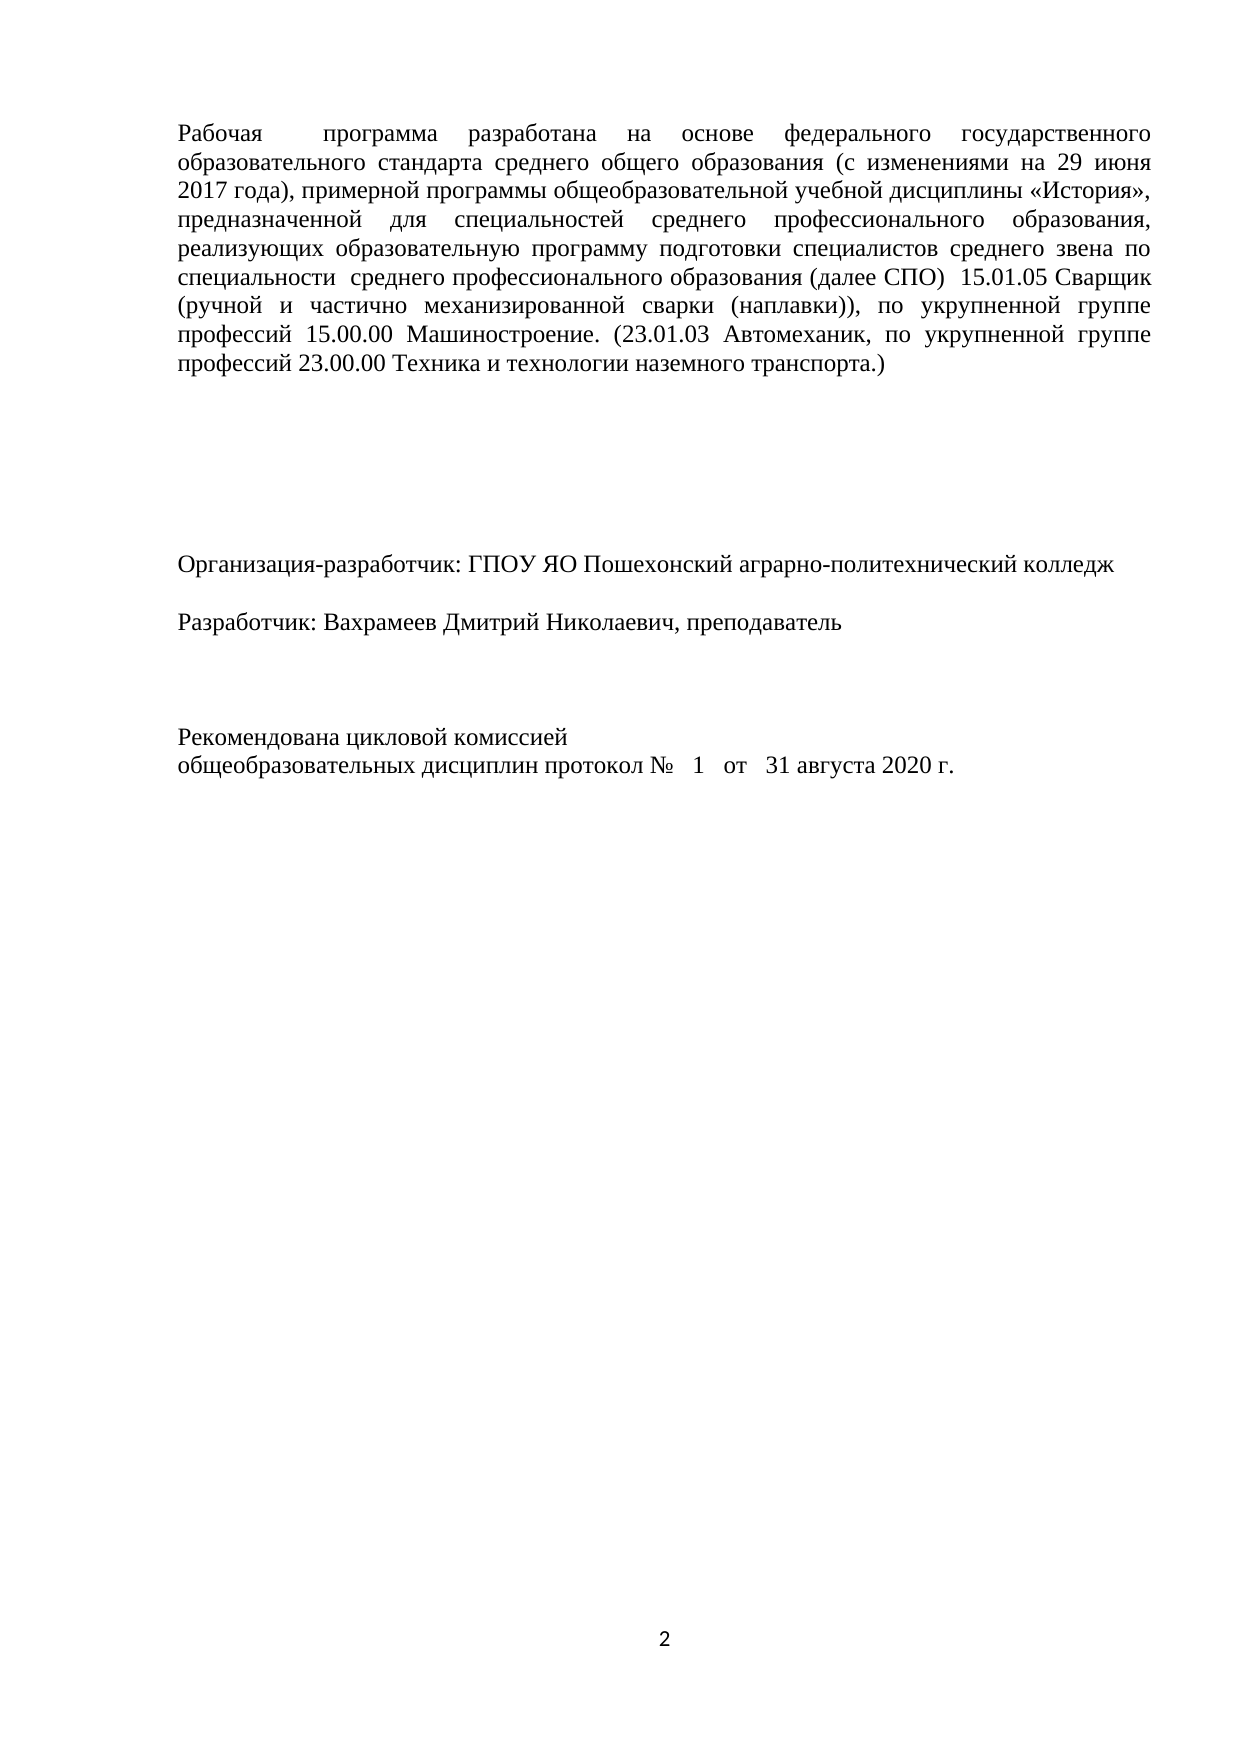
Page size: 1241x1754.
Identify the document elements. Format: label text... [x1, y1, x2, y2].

text Организация-разработчик: ГПОУ ЯО Пошехонский аграрно-политехнический колледж [177, 549, 1152, 578]
text Разработчик: Вахрамеев Дмитрий Николаевич, преподаватель [177, 607, 1152, 636]
text Рекомендована цикловой комиссией [177, 722, 1152, 751]
text Рабочая программа разработана на основе федерального государственного образовательного стандарта среднего общего образования (с изменениями на 29 июня 2017 года), примерной программы общеобразовательной учебной дисциплины «История», предназначенной для специальностей среднего профессионального образования, реализующих образовательную программу подготовки специалистов среднего звена по специальности среднего профессионального образования (далее СПО) 15.01.05 Сварщик (ручной и частично механизированной сварки (наплавки)), по укрупненной группе профессий 15.00.00 Машиностроение. (23.01.03 Автомеханик, по укрупненной группе профессий 23.00.00 Техника и технологии наземного транспорта.) [177, 118, 1152, 377]
text общеобразовательных дисциплин протокол № 1 от 31 августа 2020 г. [177, 751, 1152, 779]
